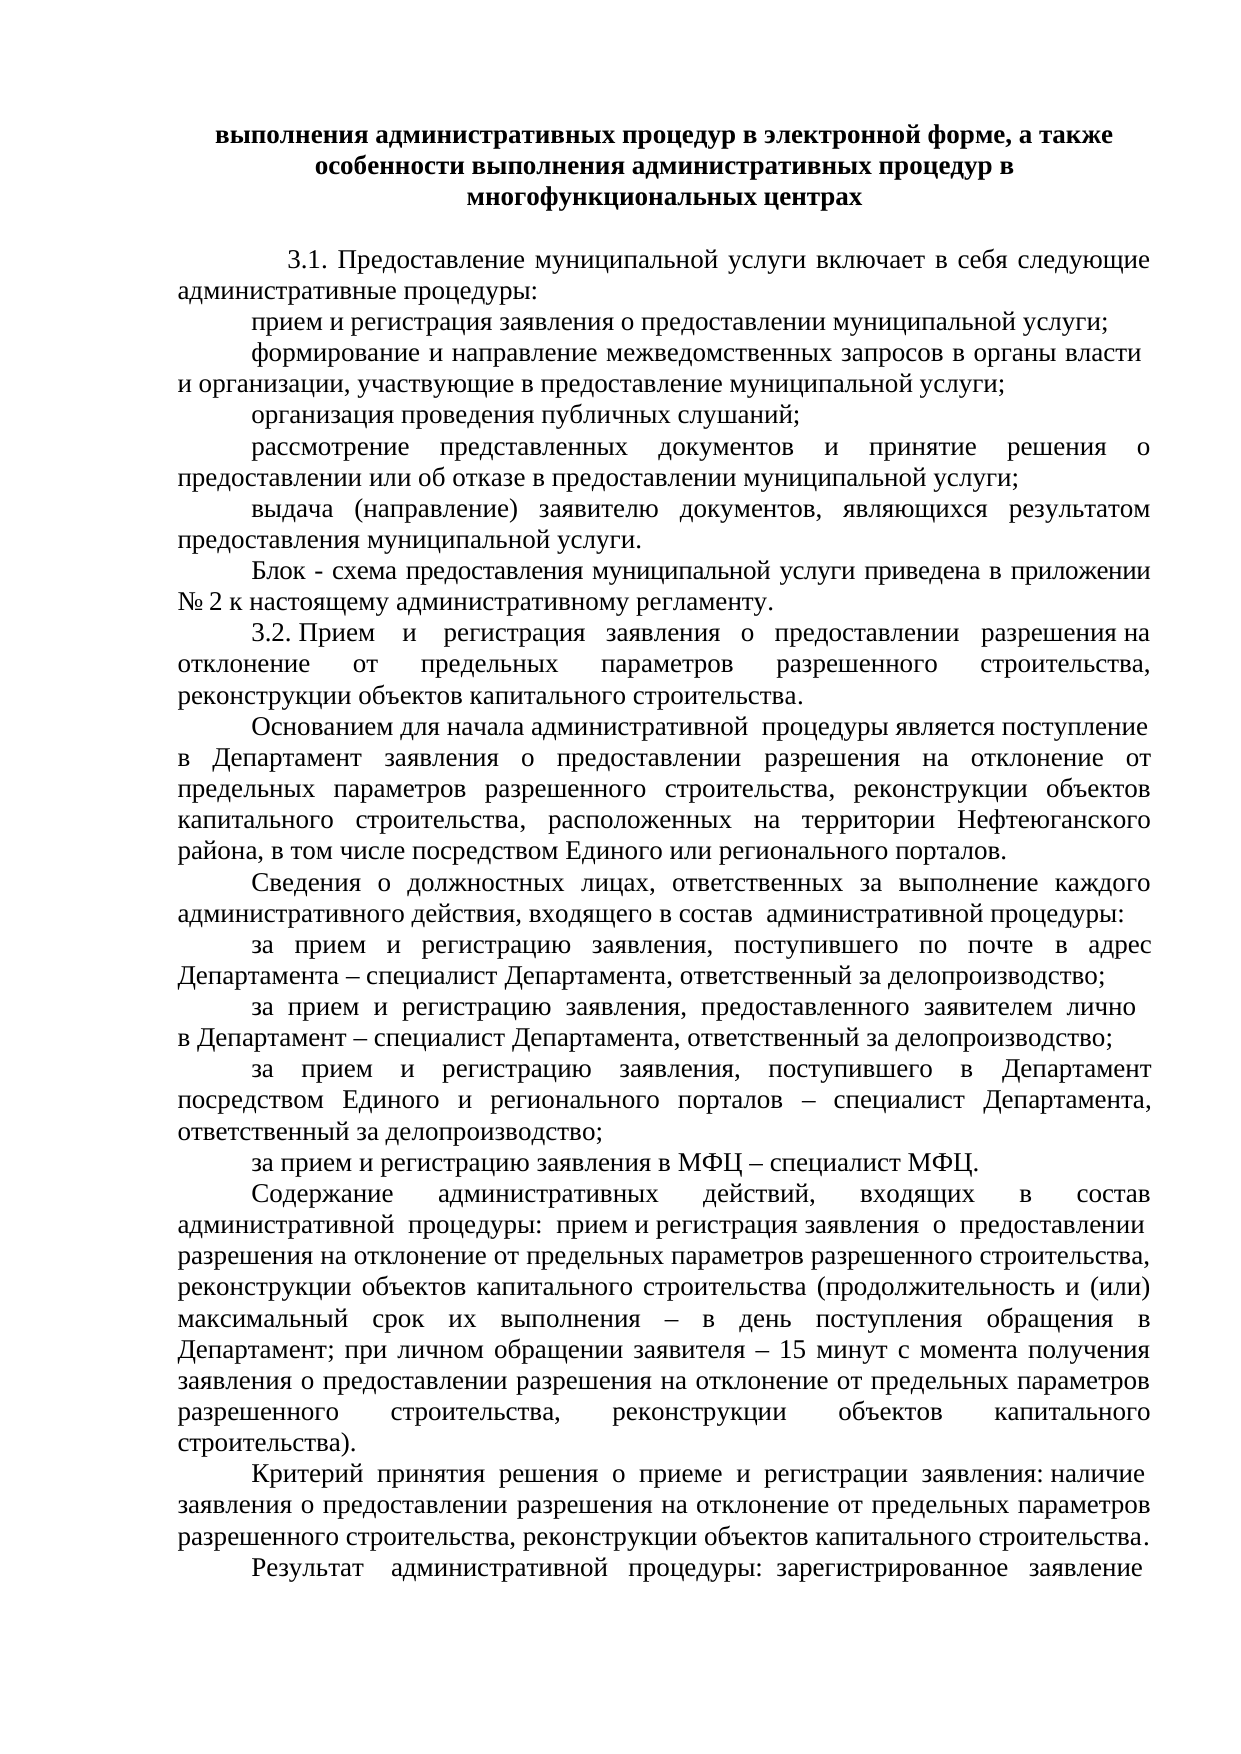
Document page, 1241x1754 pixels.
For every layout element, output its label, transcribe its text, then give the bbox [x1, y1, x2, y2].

text Блок - схема предоставления муниципальной услуги приведена в приложении № 2 к настоящему административному регламенту. [177, 554, 1152, 616]
text за прием и регистрацию заявления, поступившего по почте в адрес Департамента – специалист Департамента, ответственный за делопроизводство; [177, 928, 1152, 990]
text Содержание административных действий, входящих в состав административной процедуры: прием и регистрация заявления о предоставлении [177, 1177, 1152, 1239]
text прием и регистрация заявления о предоставлении муниципальной услуги; [177, 305, 1152, 336]
text 3.2. Прием и регистрация заявления о предоставлении разрешения на [251, 616, 1152, 648]
text Сведения о должностных лицах, ответственных за выполнение каждого административного действия, входящего в состав административной процедуры: [177, 866, 1152, 928]
text формирование и направление межведомственных запросов в органы власти и организации, участвующие в предоставление муниципальной услуги; [177, 336, 1152, 398]
text за прием и регистрацию заявления, поступившего в Департамент посредством Единого и регионального порталов – специалист Департамента, ответственный за делопроизводство; [177, 1052, 1152, 1146]
text разрешения на отклонение от предельных параметров разрешенного строительства, реконструкции объектов капитального строительства (продолжительность и (или) максимальный срок их выполнения – в день поступления обращения в Департамент; при личном обращении заявителя – 15 минут с момента получения заявления о предоставлении разрешения на отклонение от предельных параметров разрешенного строительства, реконструкции объектов капитального строительства). [177, 1239, 1152, 1457]
text Критерий принятия решения о приеме и регистрации заявления: наличие [251, 1457, 1152, 1488]
text заявления о предоставлении разрешения на отклонение от предельных параметров разрешенного строительства, реконструкции объектов капитального строительства. [177, 1488, 1152, 1551]
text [177, 118, 1152, 212]
text отклонение от предельных параметров разрешенного строительства, реконструкции объектов капитального строительства. [177, 648, 1152, 710]
text за прием и регистрацию заявления в МФЦ – специалист МФЦ. [177, 1146, 1152, 1177]
text за прием и регистрацию заявления, предоставленного заявителем лично в Департамент – специалист Департамента, ответственный за делопроизводство; [177, 990, 1152, 1052]
text Результат административной процедуры: зарегистрированное заявление [251, 1551, 1152, 1582]
text выдача (направление) заявителю документов, являющихся результатом предоставления муниципальной услуги. [177, 492, 1152, 554]
text организация проведения публичных слушаний; [177, 398, 1152, 429]
text в Департамент заявления о предоставлении разрешения на отклонение от предельных параметров разрешенного строительства, реконструкции объектов капитального строительства, расположенных на территории Нефтеюганского района, в том числе посредством Единого или регионального порталов. [177, 741, 1152, 866]
text Основанием для начала административной процедуры является поступление [251, 710, 1152, 741]
text 3.1. Предоставление муниципальной услуги включает в себя следующие административные процедуры: [177, 243, 1152, 305]
text рассмотрение представленных документов и принятие решения о предоставлении или об отказе в предоставлении муниципальной услуги; [177, 429, 1152, 492]
